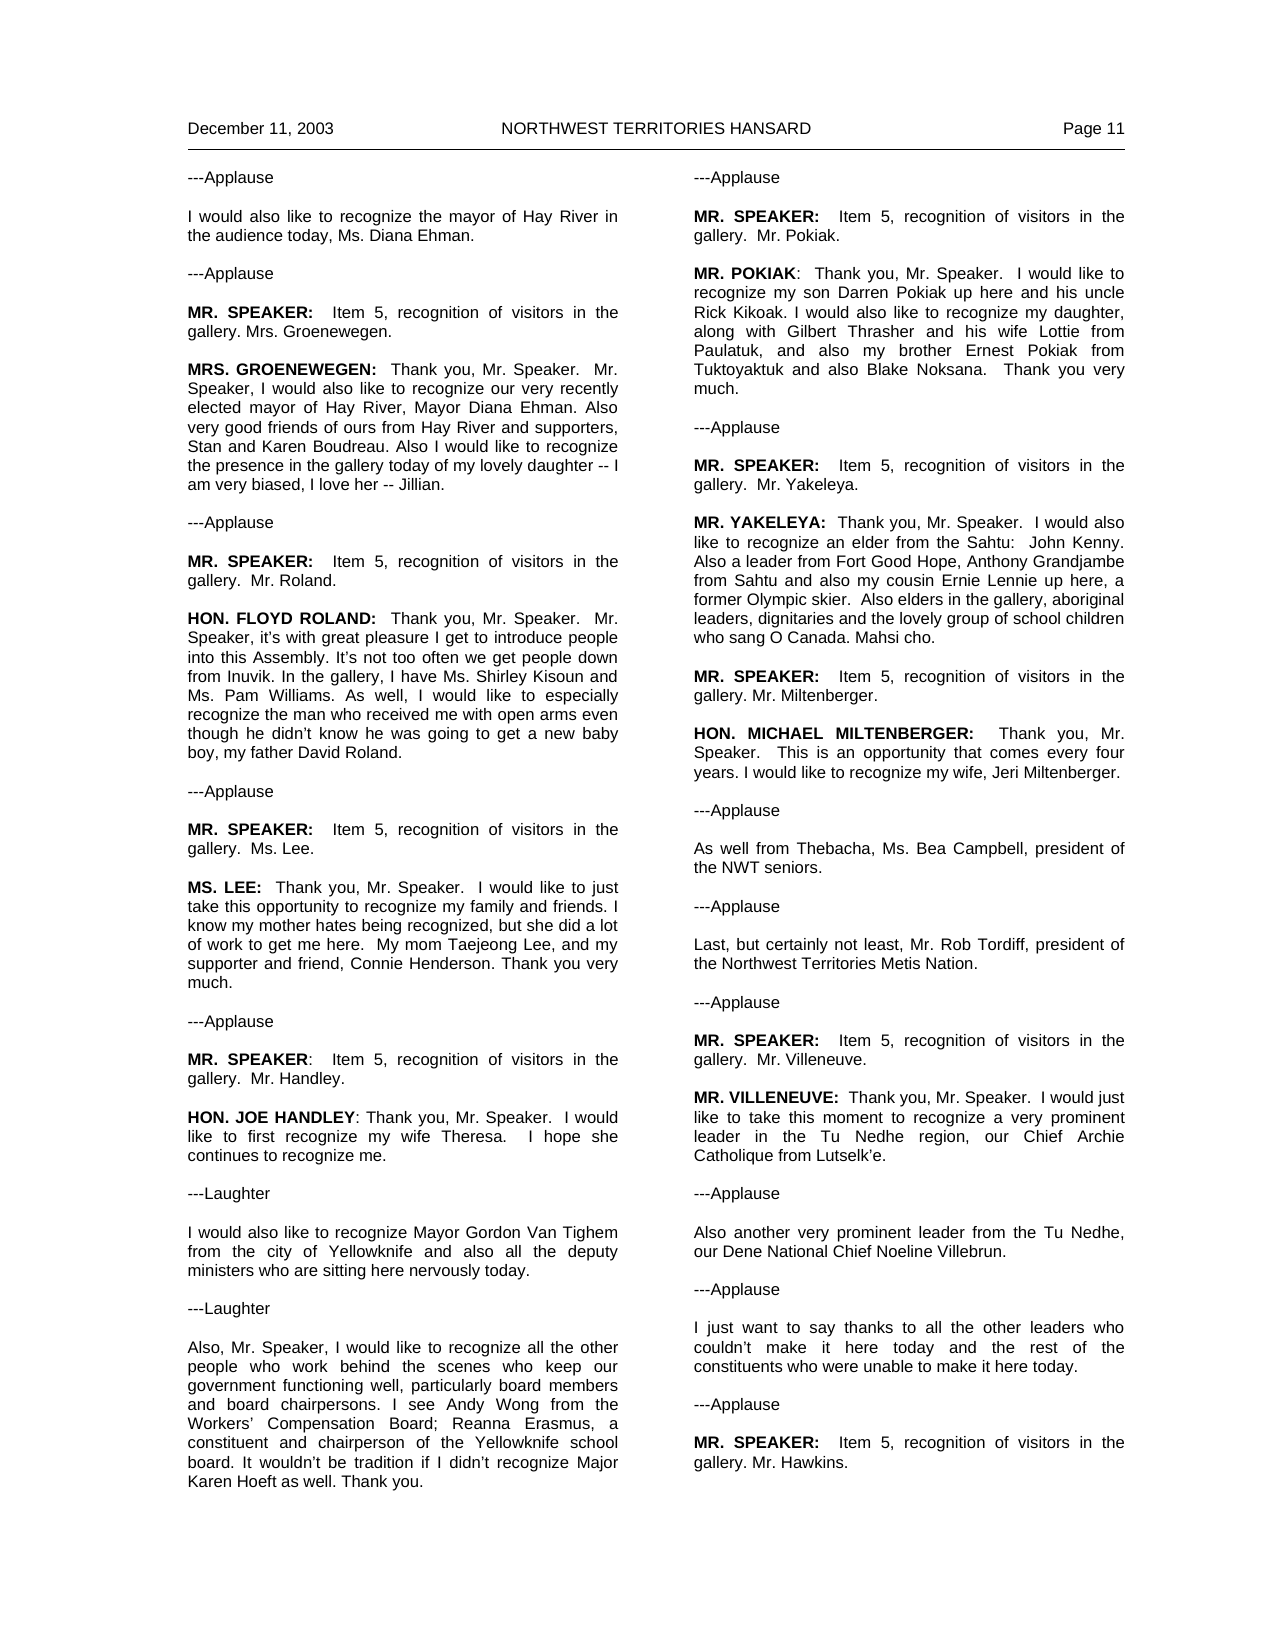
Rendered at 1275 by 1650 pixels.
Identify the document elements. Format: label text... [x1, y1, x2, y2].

text ---Applause [694, 1280, 1125, 1299]
text ---Applause [187, 168, 619, 187]
text MR. SPEAKER: Item 5, recognition of visitors in the gallery. Mr. Villeneuve. [694, 1031, 1125, 1069]
text ---Applause [694, 992, 1125, 1012]
text ---Applause [694, 801, 1125, 820]
text ---Applause [694, 417, 1125, 437]
text MRS. GROENEWEGEN: Thank you, Mr. Speaker. Mr. Speaker, I would also like to recognize our very recently elected mayor of , Mayor Diana Ehman. Also very good friends of ours from and supporters, Stan and Karen Boudreau. Also I would like to recognize the presence in the gallery today of my lovely daughter -- I am very biased, I love her -- Jillian. [187, 360, 619, 494]
text ---Applause [694, 1184, 1125, 1203]
text MR. SPEAKER: Item 5, recognition of visitors in the gallery. Mr. Handley. [187, 1050, 619, 1088]
text HON. MICHAEL MILTENBERGER: Thank you, Mr. Speaker. This is an opportunity that comes every four years. I would like to recognize my wife, Jeri Miltenberger. [694, 724, 1125, 782]
text Last, but certainly not least, Mr. Rob Tordiff, president of the Northwest Territories Metis Nation. [694, 935, 1125, 973]
text I just want to say thanks to all the other leaders who couldn’t make it here today and the rest of the constituents who were unable to make it here today. [694, 1318, 1125, 1376]
text ---Applause [694, 1395, 1125, 1414]
text ---Laughter [187, 1299, 619, 1318]
text MR. SPEAKER: Item 5, recognition of visitors in the gallery. Mrs. Groenewegen. [187, 302, 619, 341]
text As well from Thebacha, Ms. Bea Campbell, president of the NWT seniors. [694, 839, 1125, 877]
text MR. SPEAKER: Item 5, recognition of visitors in the gallery. Mr. Miltenberger. [694, 667, 1125, 705]
text MR. VILLENEUVE: Thank you, Mr. Speaker. I would just like to take this moment to recognize a very prominent leader in the Tu Nedhe region, our Chief Archie Catholique from Lutselk’e. [694, 1088, 1125, 1165]
text MR. SPEAKER: Item 5, recognition of visitors in the gallery. Mr. Yakeleya. [694, 456, 1125, 494]
text I would also like to recognize Mayor Gordon Van Tighem from the city of and also all the deputy ministers who are sitting here nervously today. [187, 1222, 619, 1280]
text MR. SPEAKER: Item 5, recognition of visitors in the gallery. Mr. Pokiak. [694, 207, 1125, 245]
text MR. SPEAKER: Item 5, recognition of visitors in the gallery. Mr. Hawkins. [694, 1433, 1125, 1472]
text Also another very prominent leader from the Tu Nedhe, our Dene National Chief Noeline Villebrun. [694, 1222, 1125, 1261]
text ---Applause [187, 264, 619, 283]
text MR. SPEAKER: Item 5, recognition of visitors in the gallery. Ms. Lee. [187, 820, 619, 858]
text ---Applause [187, 513, 619, 532]
text ---Applause [694, 897, 1125, 916]
text Also, Mr. Speaker, I would like to recognize all the other people who work behind the scenes who keep our government functioning well, particularly board members and board chairpersons. I see Andy Wong from the Workers’ Compensation Board; Reanna Erasmus, a constituent and chairperson of the school board. It wouldn’t be tradition if I didn’t recognize Major Karen Hoeft as well. Thank you. [187, 1337, 619, 1491]
text ---Applause [187, 782, 619, 801]
text I would also like to recognize the mayor of in the audience today, Ms. Diana Ehman. [187, 207, 619, 245]
text HON. JOE HANDLEY: Thank you, Mr. Speaker. I would like to first recognize my wife Theresa. I hope she continues to recognize me. [187, 1107, 619, 1165]
text MR. POKIAK: Thank you, Mr. Speaker. I would like to recognize my son Darren Pokiak up here and his uncle Rick Kikoak. I would also like to recognize my daughter, along with Gilbert Thrasher and his wife Lottie from Paulatuk, and also my brother Ernest Pokiak from Tuktoyaktuk and also Blake Noksana. Thank you very much. [694, 264, 1125, 398]
text ---Applause [694, 168, 1125, 187]
text ---Applause [187, 1012, 619, 1031]
text MR. SPEAKER: Item 5, recognition of visitors in the gallery. Mr. Roland. [187, 552, 619, 590]
text MS. LEE: Thank you, Mr. Speaker. I would like to just take this opportunity to recognize my family and friends. I know my mother hates being recognized, but she did a lot of work to get me here. My mom Taejeong Lee, and my supporter and friend, Connie Henderson. Thank you very much. [187, 877, 619, 992]
text HON. FLOYD ROLAND: Thank you, Mr. Speaker. Mr. Speaker, it’s with great pleasure I get to introduce people into this Assembly. It’s not too often we get people down from . In the gallery, I have Ms. Shirley Kisoun and Ms. Pam Williams. As well, I would like to especially recognize the man who received me with open arms even though he didn’t know he was going to get a new baby boy, my father David Roland. [187, 609, 619, 762]
text MR. YAKELEYA: Thank you, Mr. Speaker. I would also like to recognize an elder from the Sahtu: John Kenny. Also a leader from Fort Good Hope, Anthony Grandjambe from Sahtu and also my cousin Ernie Lennie up here, a former Olympic skier. Also elders in the gallery, aboriginal leaders, dignitaries and the lovely group of school children who sang O Canada. Mahsi cho. [694, 513, 1125, 647]
text ---Laughter [187, 1184, 619, 1203]
